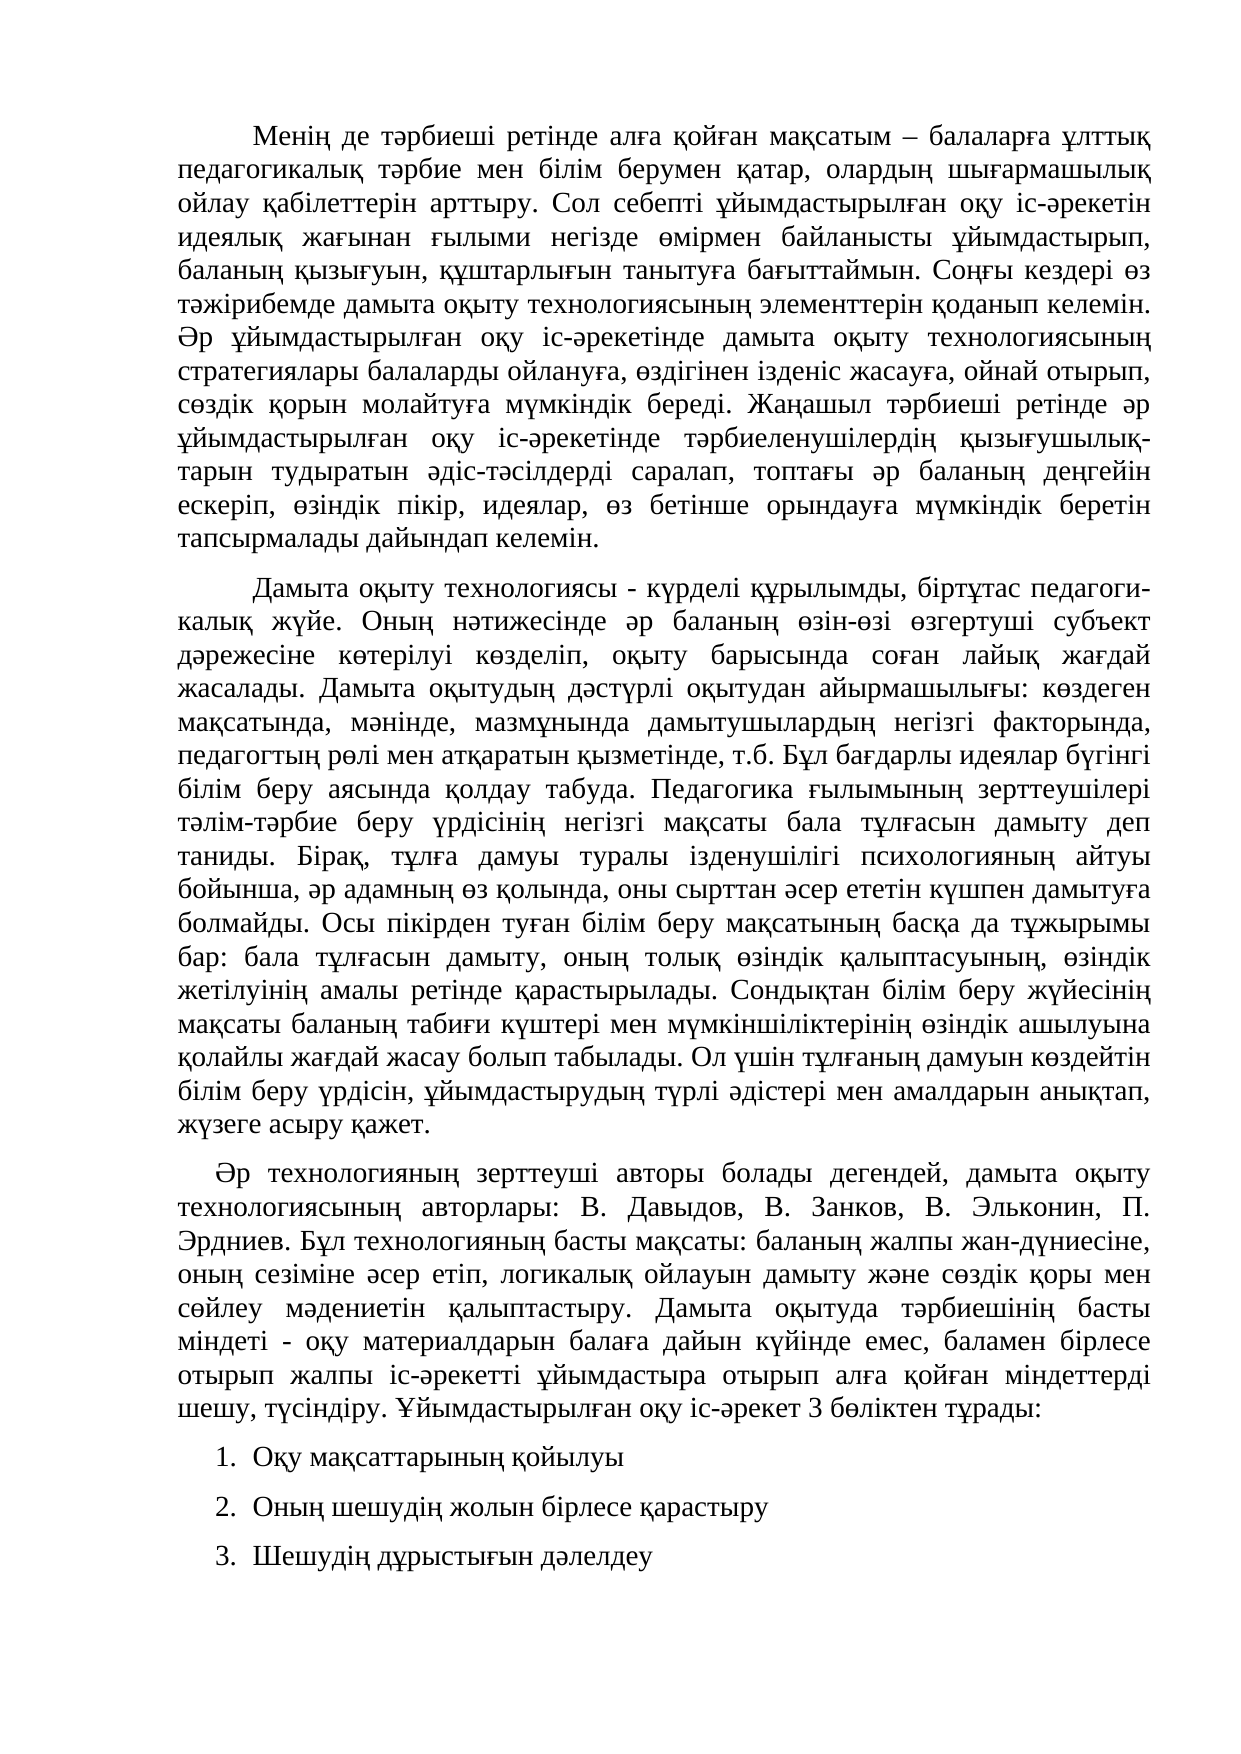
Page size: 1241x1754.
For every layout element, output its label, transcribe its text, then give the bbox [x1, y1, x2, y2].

text Менің де тәрбиеші ретінде алға қойған мақсатым – балаларға ұлттық педагогикалық тәрбие мен білім берумен қатар, олардың шығармашылық ойлау қабілеттерін арттыру. Сол себепті ұйымдастырылған оқу іс-әрекетін идеялық жағынан ғылыми негізде өмірмен байланысты ұйымдастырып, баланың қызығуын, құштарлығын танытуға бағыттаймын. Соңғы кездері өз тәжірибемде дамыта оқыту технологиясының элементтерін қоданып келемін. Әр ұйымдастырылған оқу іс-әрекетінде дамыта оқыту технологиясының стратегиялары балаларды ойлануға, өздігінен ізденіс жасауға, ойнай отырып, сөздік қорын молайтуға мүмкіндік береді. Жаңашыл тәрбиеші ретінде әр ұйымдастырылған оқу іс-әрекетінде тәрбиеленушілердің қызығушылық-тарын тудыратын әдіс-тәсілдерді саралап, топтағы әр баланың деңгейін ескеріп, өзіндік пікір, идеялар, өз бетінше орындауға мүмкіндік беретін тапсырмалады дайындап келемін. [177, 118, 1152, 554]
list Оқу мақсаттарының қойылуы [215, 1439, 1152, 1473]
list Шешудің дұрыстығын дәлелдеу [215, 1538, 1152, 1571]
text Дамыта оқыту технологиясы - күрделі құрылымды, біртұтас педагоги-калық жүйе. Оның нәтижесінде әр баланың өзін-өзі өзгертуші субъект дәрежесіне көтерілуі көзделіп, оқыту барысында соған лайық жағдай жасалады. Дамыта оқытудың дәстүрлі оқытудан айырмашылығы: көздеген мақсатында, мәнінде, мазмұнында дамытушылардың негізгі факторында, педагогтың рөлі мен атқаратын қызметінде, т.б. Бұл бағдарлы идеялар бүгінгі білім беру аясында қолдау табуда. Педагогика ғылымының зерттеушілері тәлім-тәрбие беру үрдісінің негізгі мақсаты бала тұлғасын дамыту деп таниды. Бірақ, тұлға дамуы туралы ізденушілігі психологияның айтуы бойынша, әр адамның өз қолында, оны сырттан әсер ететін күшпен дамытуға болмайды. Осы пікірден туған білім беру мақсатының басқа да тұжырымы бар: бала тұлғасын дамыту, оның толық өзіндік қалыптасуының, өзіндік жетілуінің амалы ретінде қарастырылады. Сондықтан білім беру жүйесінің мақсаты баланың табиғи күштері мен мүмкіншіліктерінің өзіндік ашылуына қолайлы жағдай жасау болып табылады. Ол үшін тұлғаның дамуын көздейтін білім беру үрдісін, ұйымдастырудың түрлі әдістері мен амалдарын анықтап, жүзеге асыру қажет. [177, 570, 1152, 1140]
text Әр технологияның зерттеуші авторы болады дегендей, дамыта оқыту технологиясының авторлары: В. Давыдов, В. Занков, В. Эльконин, П. Эрдниев. Бұл технологияның басты мақсаты: баланың жалпы жан-дүниесіне, оның сезіміне әсер етіп, логикалық ойлауын дамыту және сөздік қоры мен сөйлеу мәдениетін қалыптастыру. Дамыта оқытуда тәрбиешінің басты міндеті - оқу материалдарын балаға дайын күйінде емес, баламен бірлесе отырып жалпы іс-әрекетті ұйымдастыра отырып алға қойған міндеттерді шешу, түсіндіру. Ұйымдастырылған оқу іс-әрекет 3 бөліктен тұрады: [177, 1156, 1152, 1424]
list Оның шешудің жолын бірлесе қарастыру [215, 1489, 1152, 1522]
